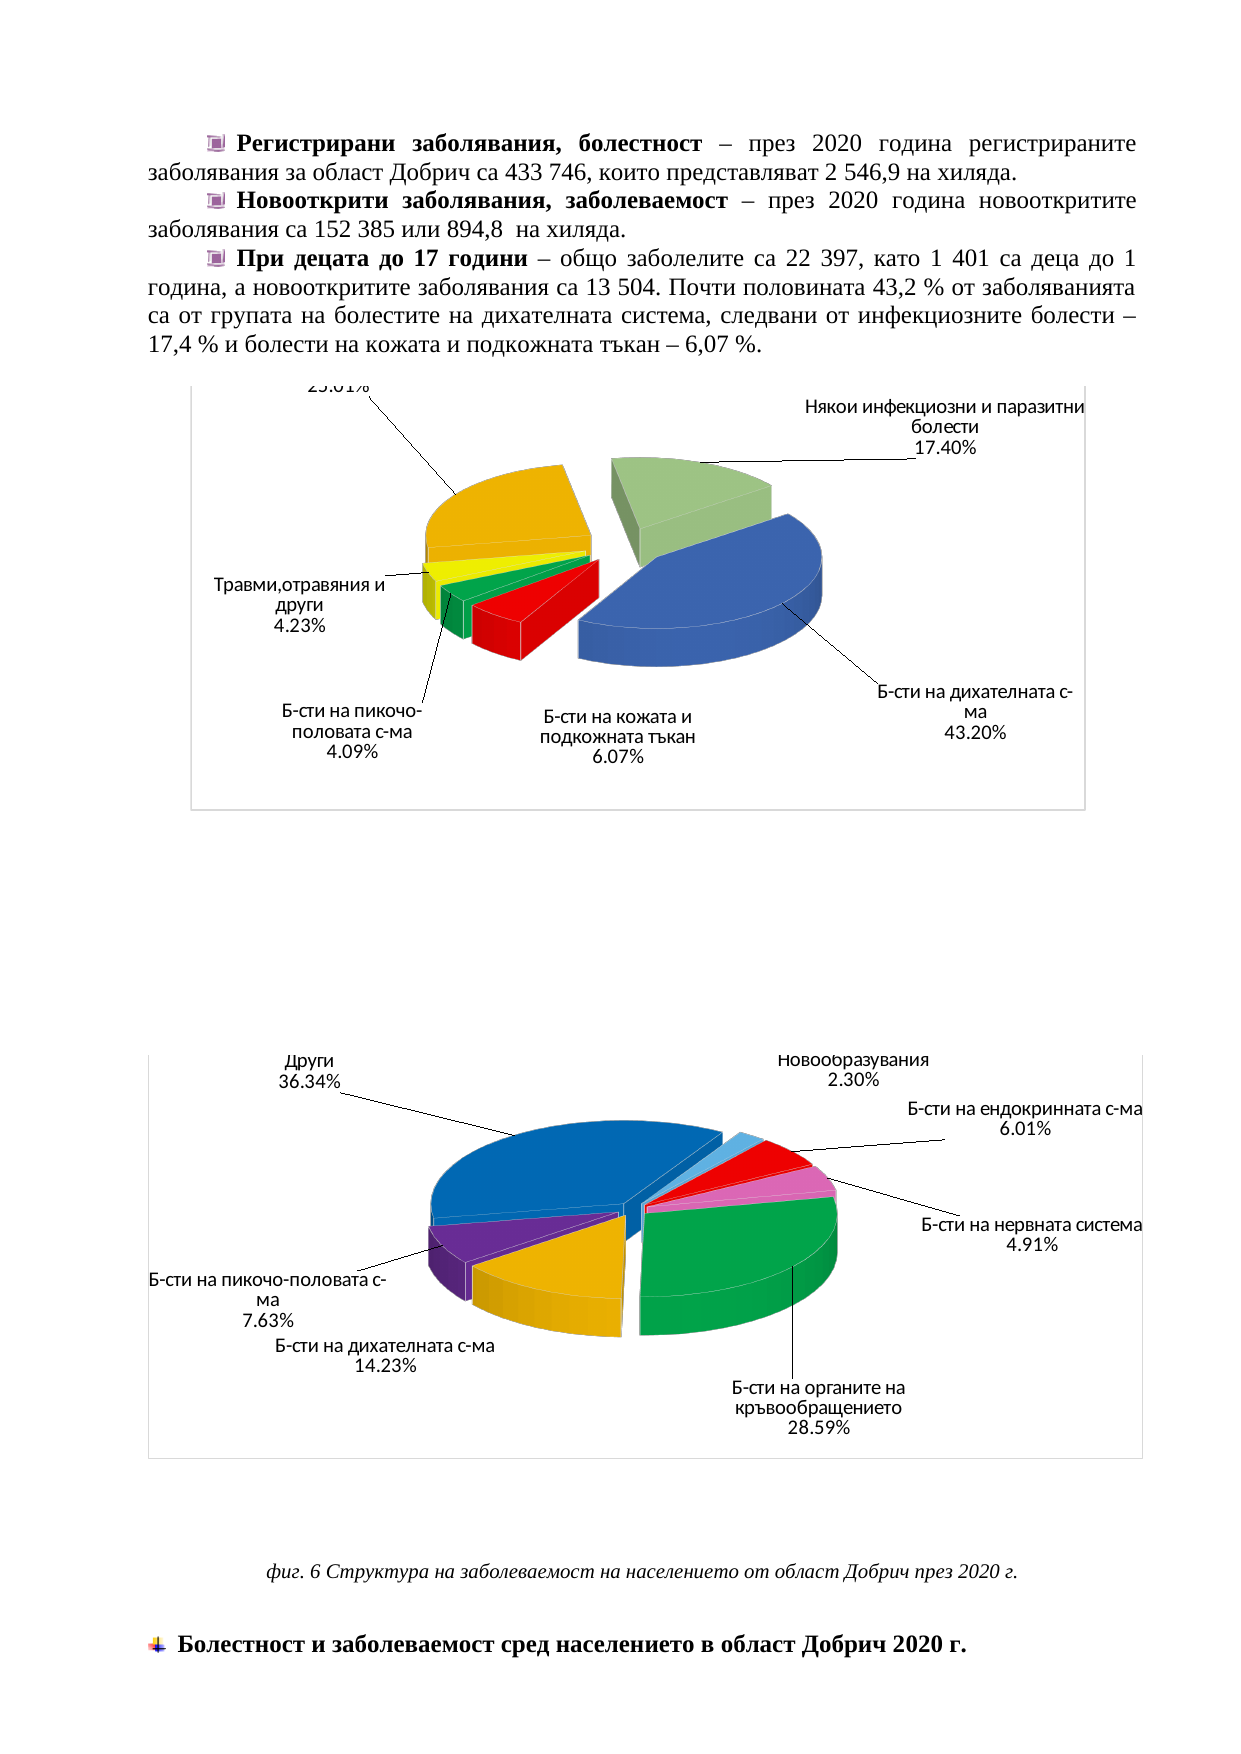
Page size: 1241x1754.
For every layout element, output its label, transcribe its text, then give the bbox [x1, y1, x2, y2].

picture [207, 249, 225, 267]
picture [148, 1635, 166, 1653]
text фиг. 6 Структура на заболеваемост на населението от област Добрич през 2020 г. [148, 1561, 1137, 1583]
picture [207, 192, 225, 209]
list При децата до 17 години – общо заболелите са 22 397, като 1 401 са деца до 1 година, а новооткритите заболявания са 13 504. Почти половината 43,2 % от заболяванията са от групата на болестите на дихателната система, следвани от инфекциозните болести – 17,4 % и болести на кожата и подкожната тъкан – 6,07 %. [148, 243, 1137, 358]
list Новооткрити заболявания, заболеваемост – през 2020 година новооткритите заболявания са 152 385 или 894,8 на хиляда. [148, 185, 1137, 243]
list Болестност и заболеваемост сред населението в област Добрич 2020 г. [148, 1629, 1137, 1658]
list Регистрирани заболявания, болестност – през 2020 година регистрираните заболявания за област Добрич са 433 746, които представляват 2 546,9 на хиляда. [148, 128, 1137, 185]
picture [207, 134, 225, 152]
